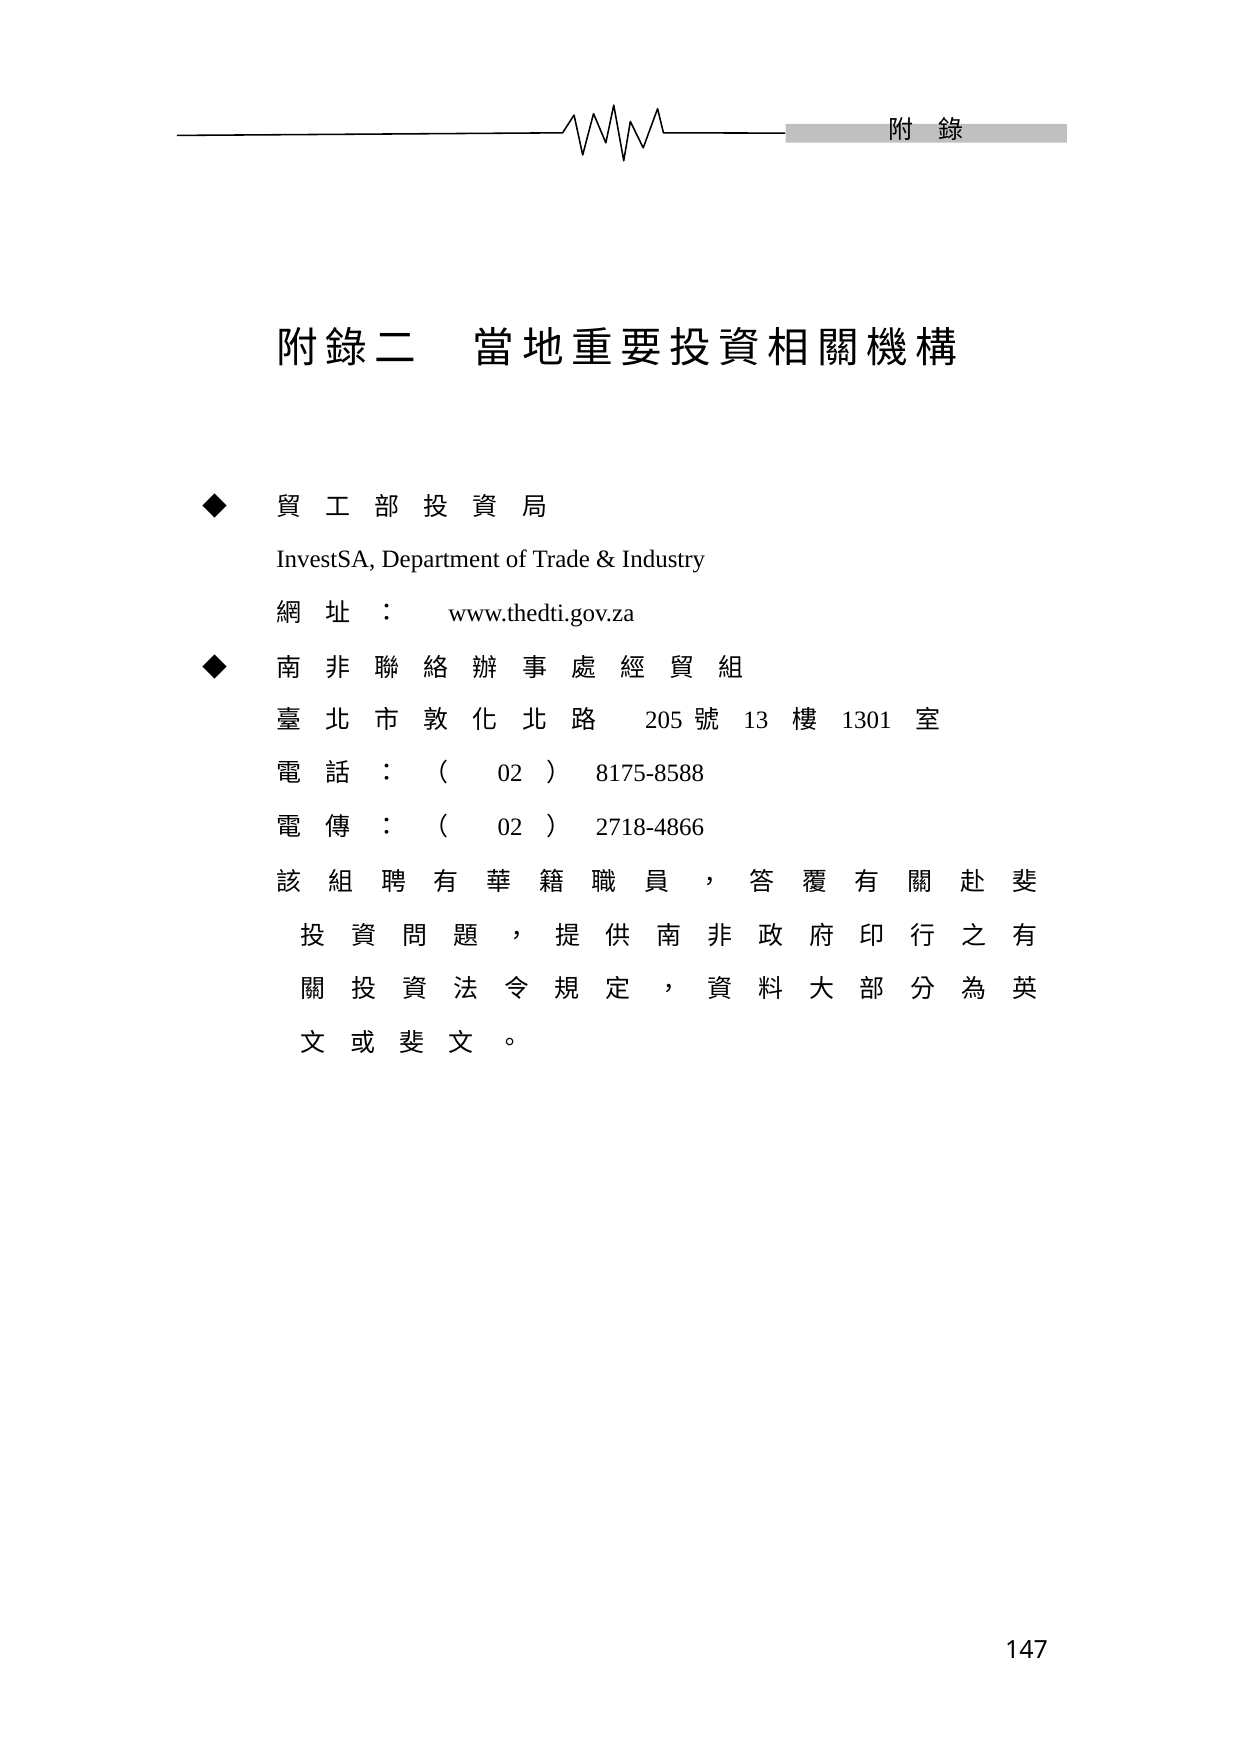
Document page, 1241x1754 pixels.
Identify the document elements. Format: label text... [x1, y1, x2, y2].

text 該組聘有華籍職員，答覆有關赴斐投資問題，提供南非政府印行之有關投資法令規定，資料大部分為英文或斐文。 [202, 853, 1063, 1067]
text InvestSA, Department of Trade & Industry [202, 532, 1063, 585]
text 網址：www.thedti.gov.za [202, 585, 1063, 639]
text ◆ 南非聯絡辦事處經貿組 [202, 639, 1063, 692]
text 電話：（02）8175-8588 [202, 746, 1063, 799]
text ◆ 貿工部投資局 [202, 478, 1063, 532]
text 電傳：（02）2718-4866 [202, 799, 1063, 853]
text 附錄二 當地重要投資相關機構 [178, 291, 1063, 398]
text 臺北市敦化北路205號13樓1301室 [202, 692, 1063, 746]
